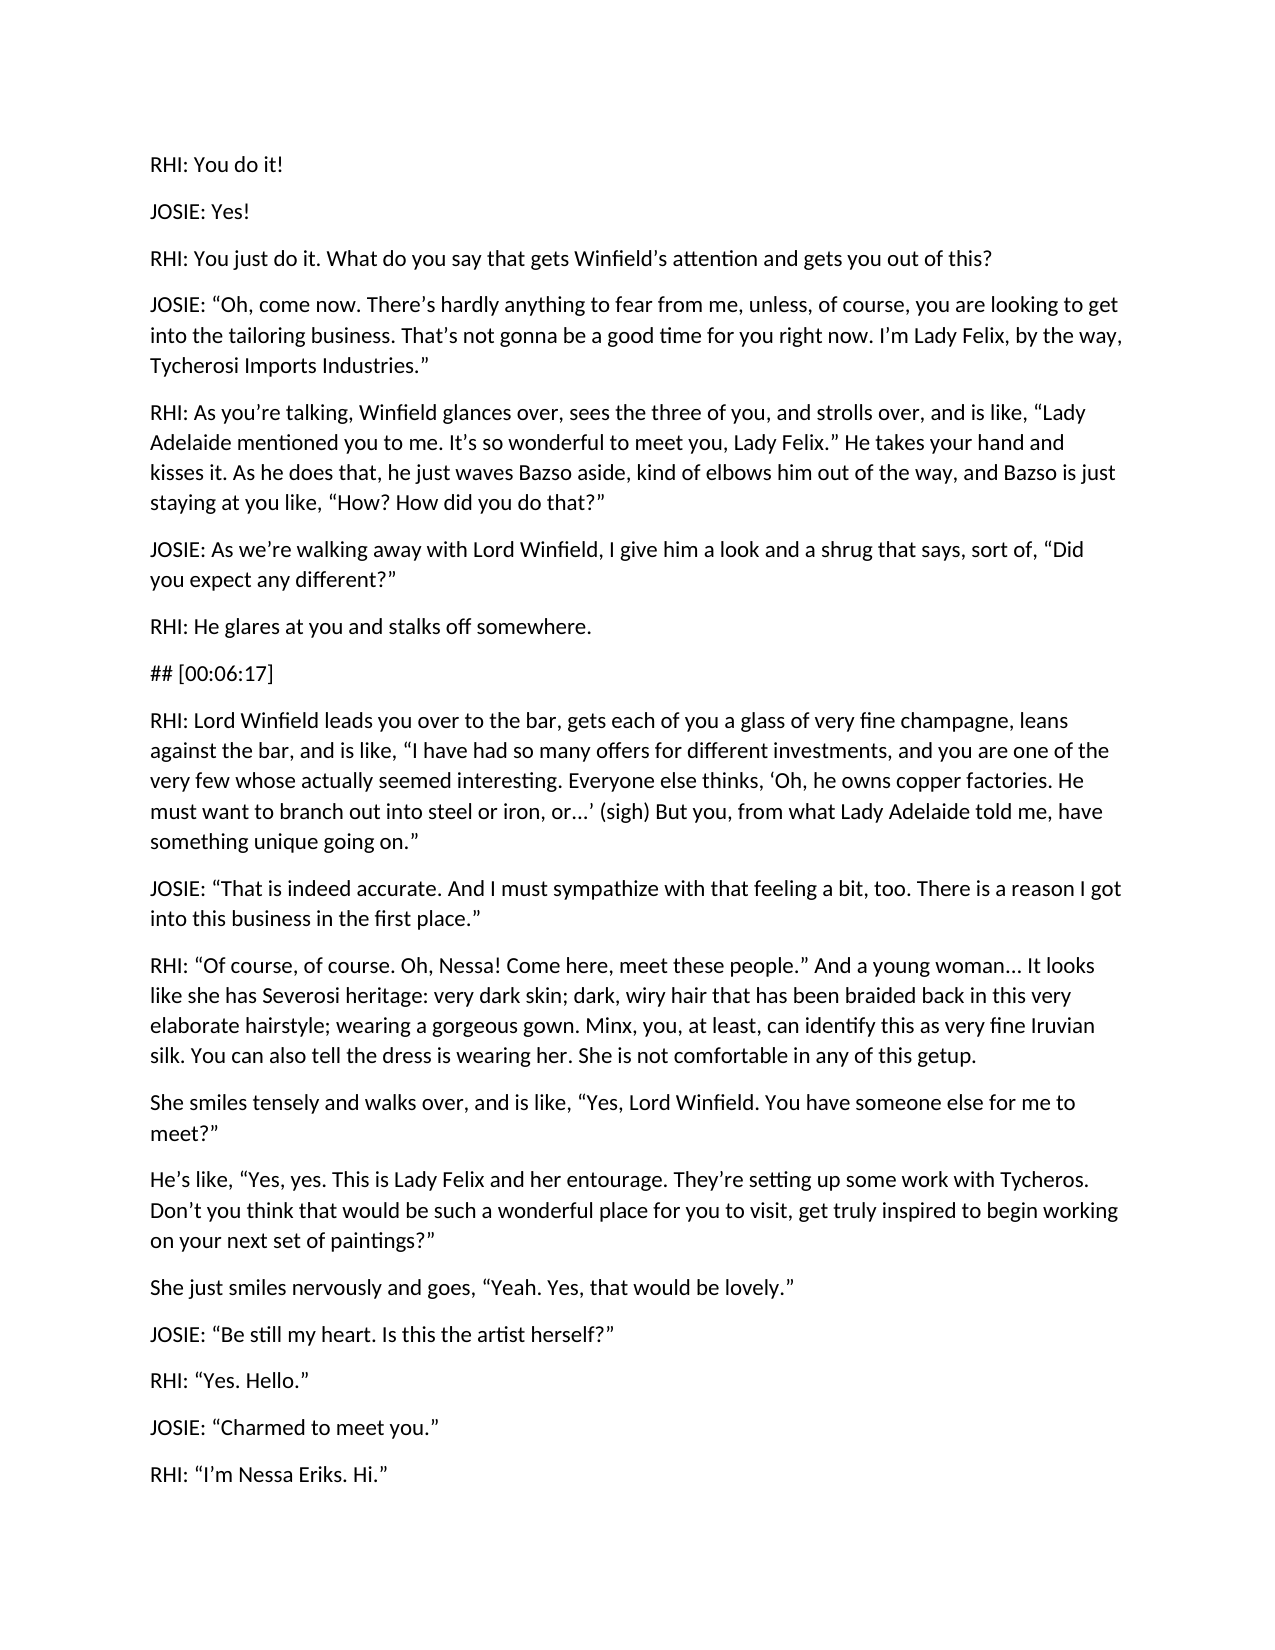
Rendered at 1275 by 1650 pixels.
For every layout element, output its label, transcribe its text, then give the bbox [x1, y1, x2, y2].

text JOSIE: “Be still my heart. Is this the artist herself?” [150, 1320, 1125, 1348]
text ## [00:06:17] [150, 659, 1125, 687]
text RHI: Lord Winfield leads you over to the bar, gets each of you a glass of very fine champagne, leans against the bar, and is like, “I have had so many offers for different investments, and you are one of the very few whose actually seemed interesting. Everyone else thinks, ‘Oh, he owns copper factories. He must want to branch out into steel or iron, or...’ (sigh) But you, from what Lady Adelaide told me, have something unique going on.” [150, 706, 1125, 855]
text RHI: You just do it. What do you say that gets Winfield’s attention and gets you out of this? [150, 244, 1125, 272]
text She smiles tensely and walks over, and is like, “Yes, Lord Winfield. You have someone else for me to meet?” [150, 1088, 1125, 1147]
text She just smiles nervously and goes, “Yeah. Yes, that would be lovely.” [150, 1273, 1125, 1301]
text JOSIE: “That is indeed accurate. And I must sympathize with that feeling a bit, too. There is a reason I got into this business in the first place.” [150, 874, 1125, 932]
text RHI: You do it! [150, 150, 1125, 178]
text JOSIE: “Charmed to meet you.” [150, 1413, 1125, 1442]
text RHI: As you’re talking, Winfield glances over, sees the three of you, and strolls over, and is like, “Lady Adelaide mentioned you to me. It’s so wonderful to meet you, Lady Felix.” He takes your hand and kisses it. As he does that, he just waves Bazso aside, kind of elbows him out of the way, and Bazso is just staying at you like, “How? How did you do that?” [150, 398, 1125, 517]
text RHI: “Of course, of course. Oh, Nessa! Come here, meet these people.” And a young woman... It looks like she has Severosi heritage: very dark skin; dark, wiry hair that has been braided back in this very elaborate hairstyle; wearing a gorgeous gown. Minx, you, at least, can identify this as very fine Iruvian silk. You can also tell the dress is wearing her. She is not comfortable in any of this getup. [150, 951, 1125, 1070]
text JOSIE: Yes! [150, 197, 1125, 225]
text RHI: “Yes. Hello.” [150, 1367, 1125, 1395]
text JOSIE: As we’re walking away with Lord Winfield, I give him a look and a shrug that says, sort of, “Did you expect any different?” [150, 535, 1125, 594]
text RHI: He glares at you and stalks off somewhere. [150, 612, 1125, 641]
text He’s like, “Yes, yes. This is Lady Felix and her entourage. They’re setting up some work with Tycheros. Don’t you think that would be such a wonderful place for you to visit, get truly inspired to begin working on your next set of paintings?” [150, 1166, 1125, 1254]
text RHI: “I’m Nessa Eriks. Hi.” [150, 1460, 1125, 1488]
text JOSIE: “Oh, come now. There’s hardly anything to fear from me, unless, of course, you are looking to get into the tailoring business. That’s not gonna be a good time for you right now. I’m Lady Felix, by the way, Tycherosi Imports Industries.” [150, 291, 1125, 379]
